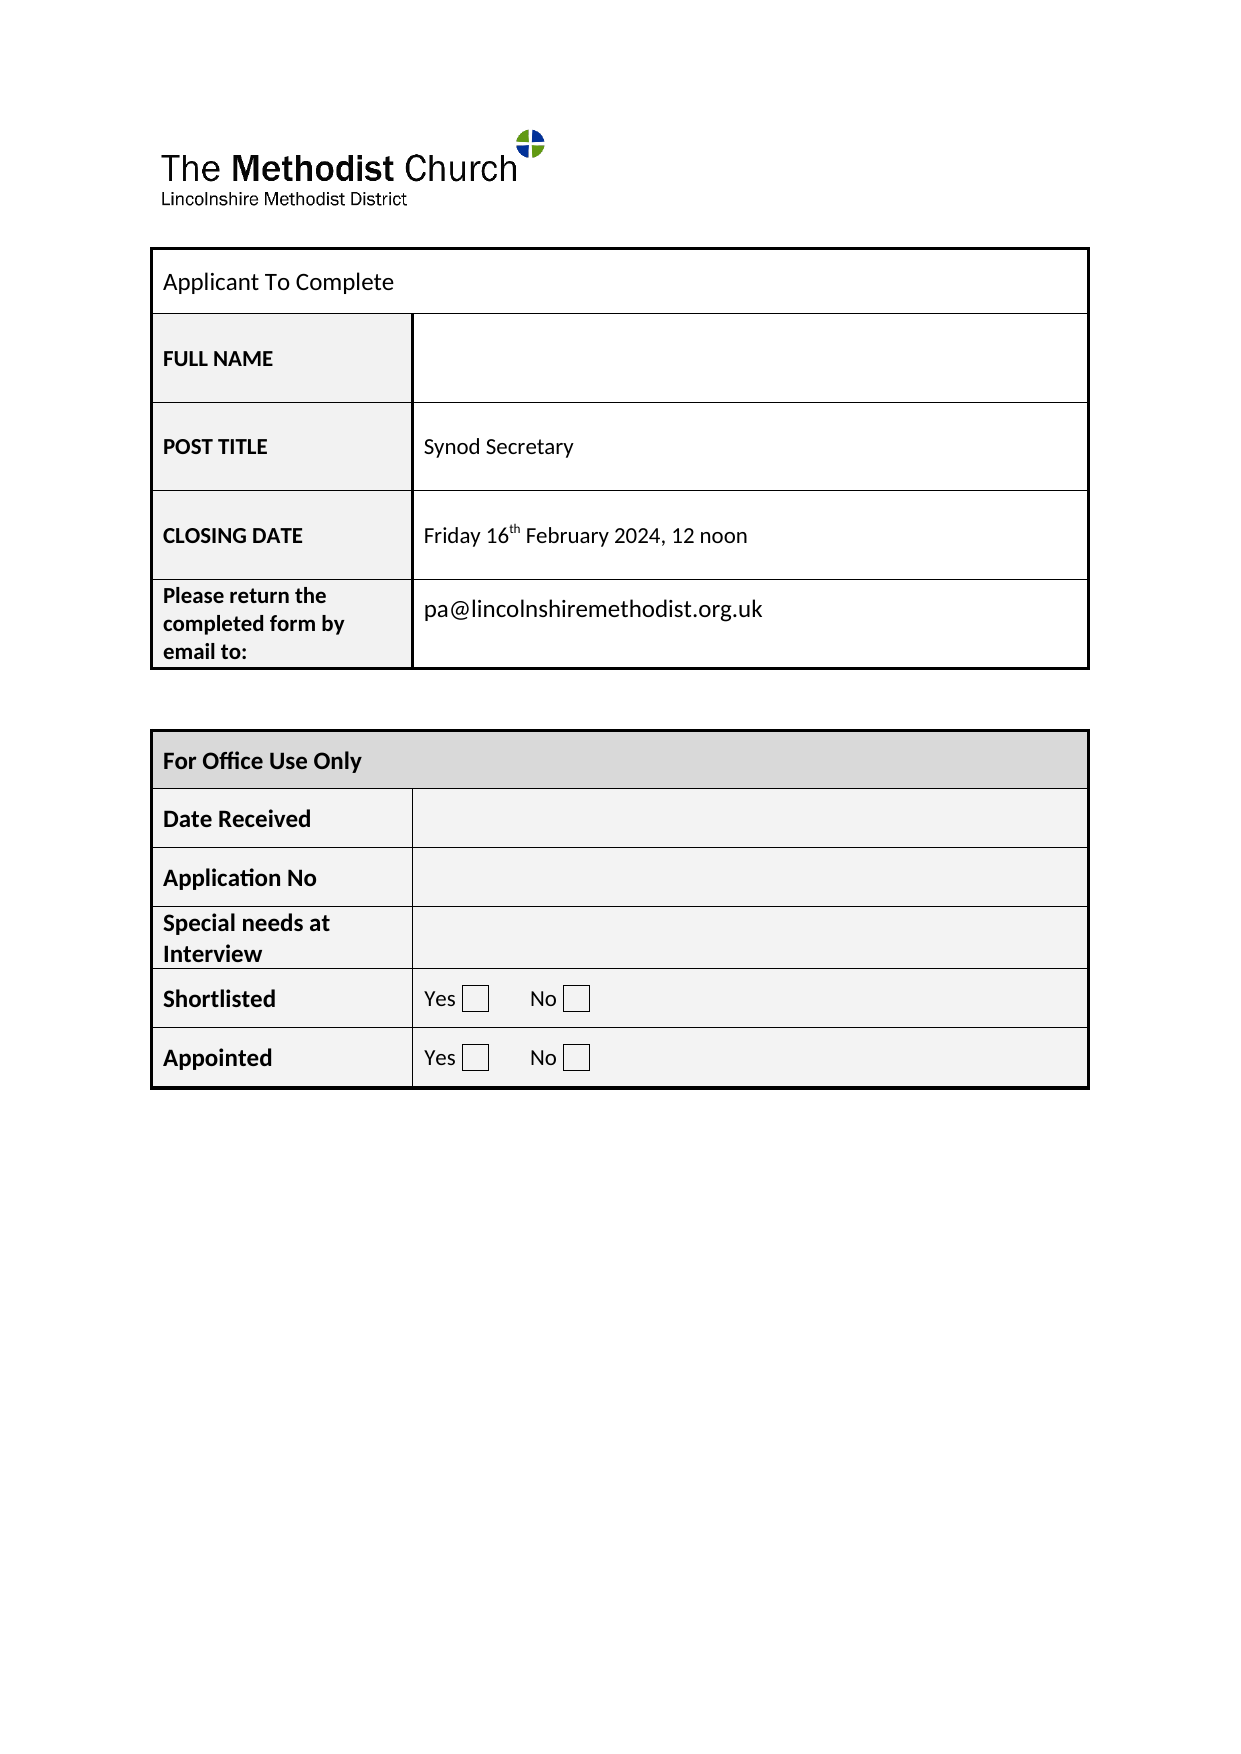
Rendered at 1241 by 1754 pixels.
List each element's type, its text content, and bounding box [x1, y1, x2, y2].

table_cell Shortlisted [153, 969, 412, 1027]
table_cell Closing Date [153, 491, 411, 579]
table_cell [413, 907, 1087, 968]
table_cell [413, 789, 1087, 847]
table_cell Synod Secretary [414, 403, 1087, 490]
table_cell Special needs at Interview [153, 907, 412, 968]
table_cell [413, 848, 1087, 906]
table_header Applicant To Complete [153, 250, 1087, 313]
table_cell Date Received [153, 789, 412, 847]
table_cell Yes No [413, 1028, 1087, 1086]
table_cell Yes No [413, 969, 1087, 1027]
table_cell POST TITLE [153, 403, 411, 490]
table_cell Please return the completed form by email to: [153, 580, 411, 667]
picture [150, 118, 554, 212]
table_cell Application No [153, 848, 412, 906]
table_cell FULL NAME [153, 314, 411, 402]
table_cell Appointed [153, 1028, 412, 1086]
table_cell pa@lincolnshiremethodist.org.uk [414, 580, 1087, 667]
table_cell Friday 16th February 2024, 12 noon [414, 491, 1087, 579]
table_cell [414, 314, 1087, 402]
table_header For Office Use Only [153, 732, 1087, 788]
